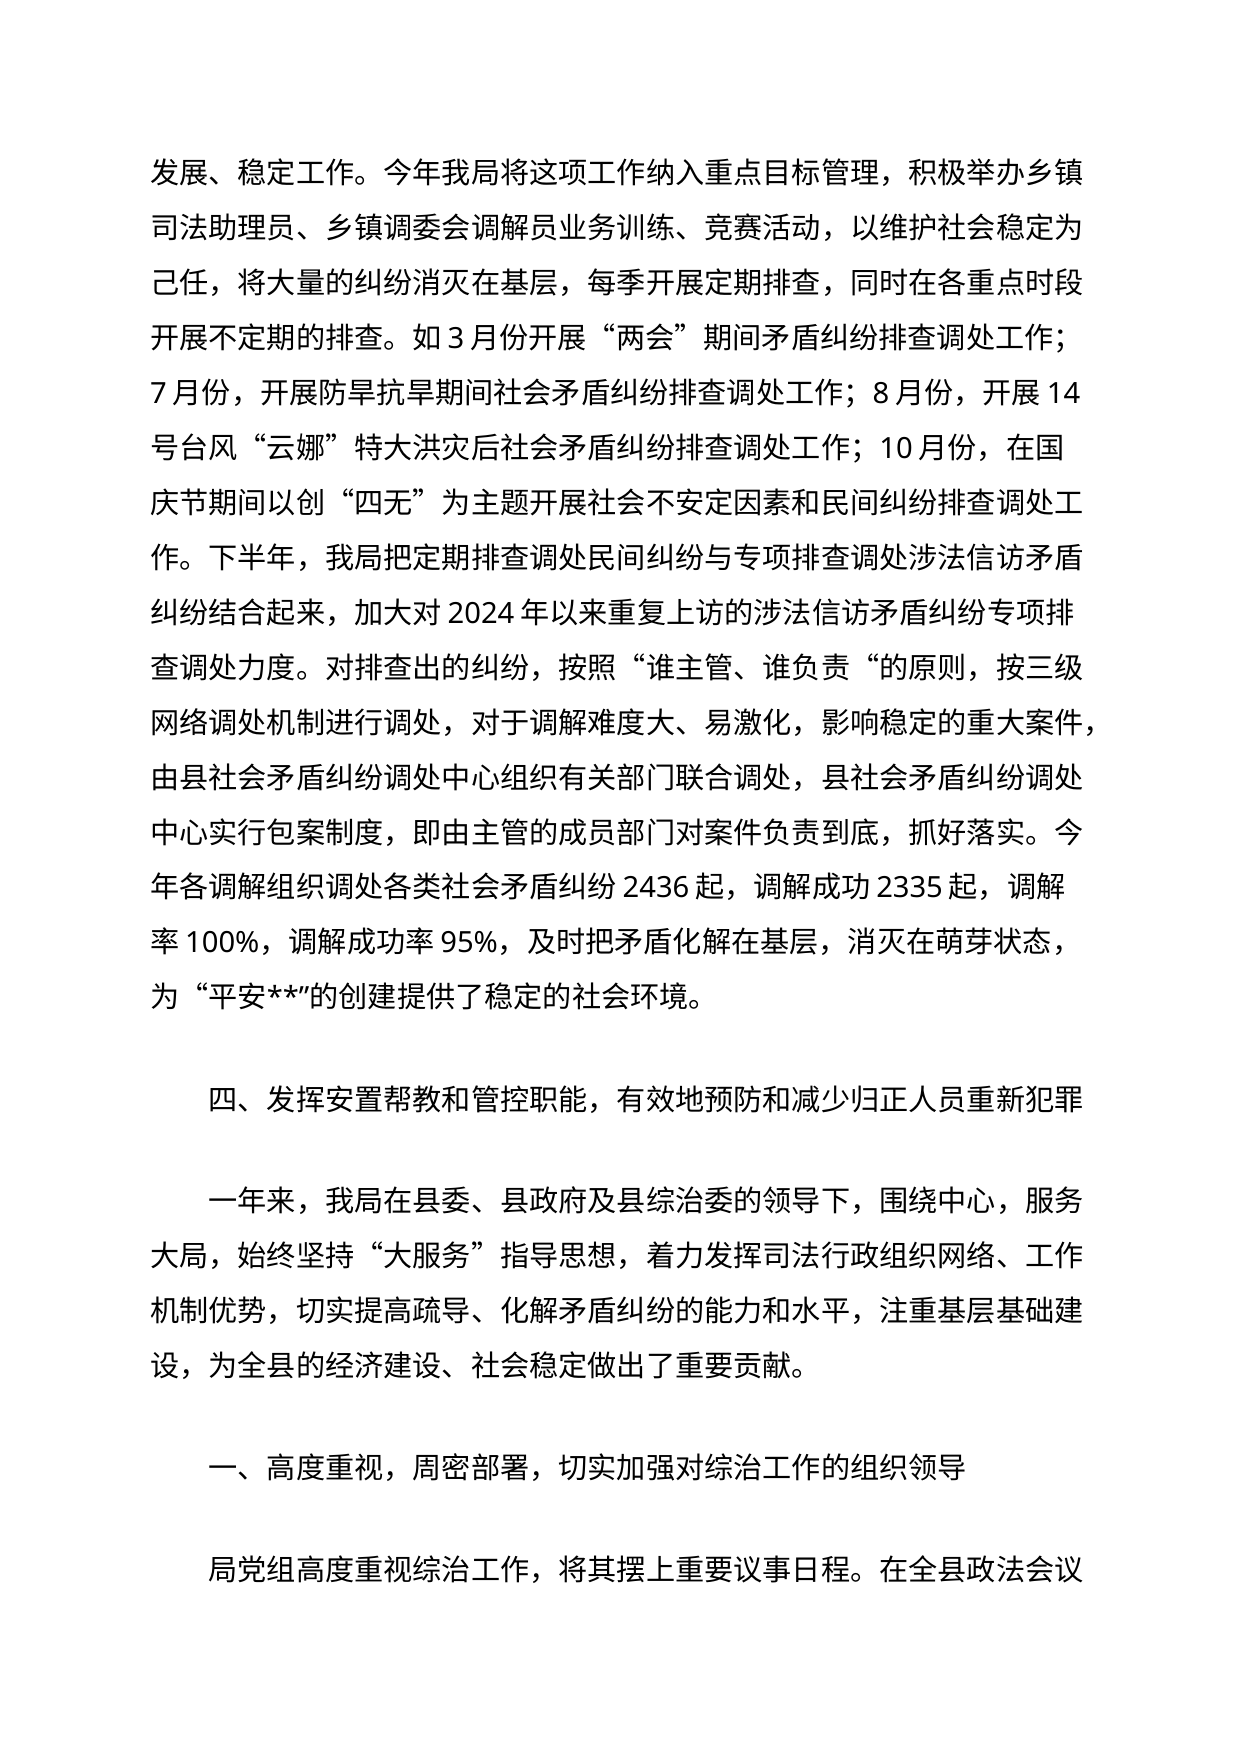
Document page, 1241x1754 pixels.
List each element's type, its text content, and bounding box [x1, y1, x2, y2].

text 四、发挥安置帮教和管控职能，有效地预防和减少归正人员重新犯罪 [150, 1076, 1090, 1118]
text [150, 1546, 1090, 1588]
text 一、高度重视，周密部署，切实加强对综治工作的组织领导 [150, 1444, 1090, 1487]
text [150, 150, 1090, 1016]
text 一年来，我局在县委、县政府及县综治委的领导下，围绕中心，服务大局，始终坚持“大服务”指导思想，着力发挥司法行政组织网络、工作机制优势，切实提高疏导、化解矛盾纠纷的能力和水平，注重基层基础建设，为全县的经济建设、社会稳定做出了重要贡献。 [150, 1178, 1090, 1385]
